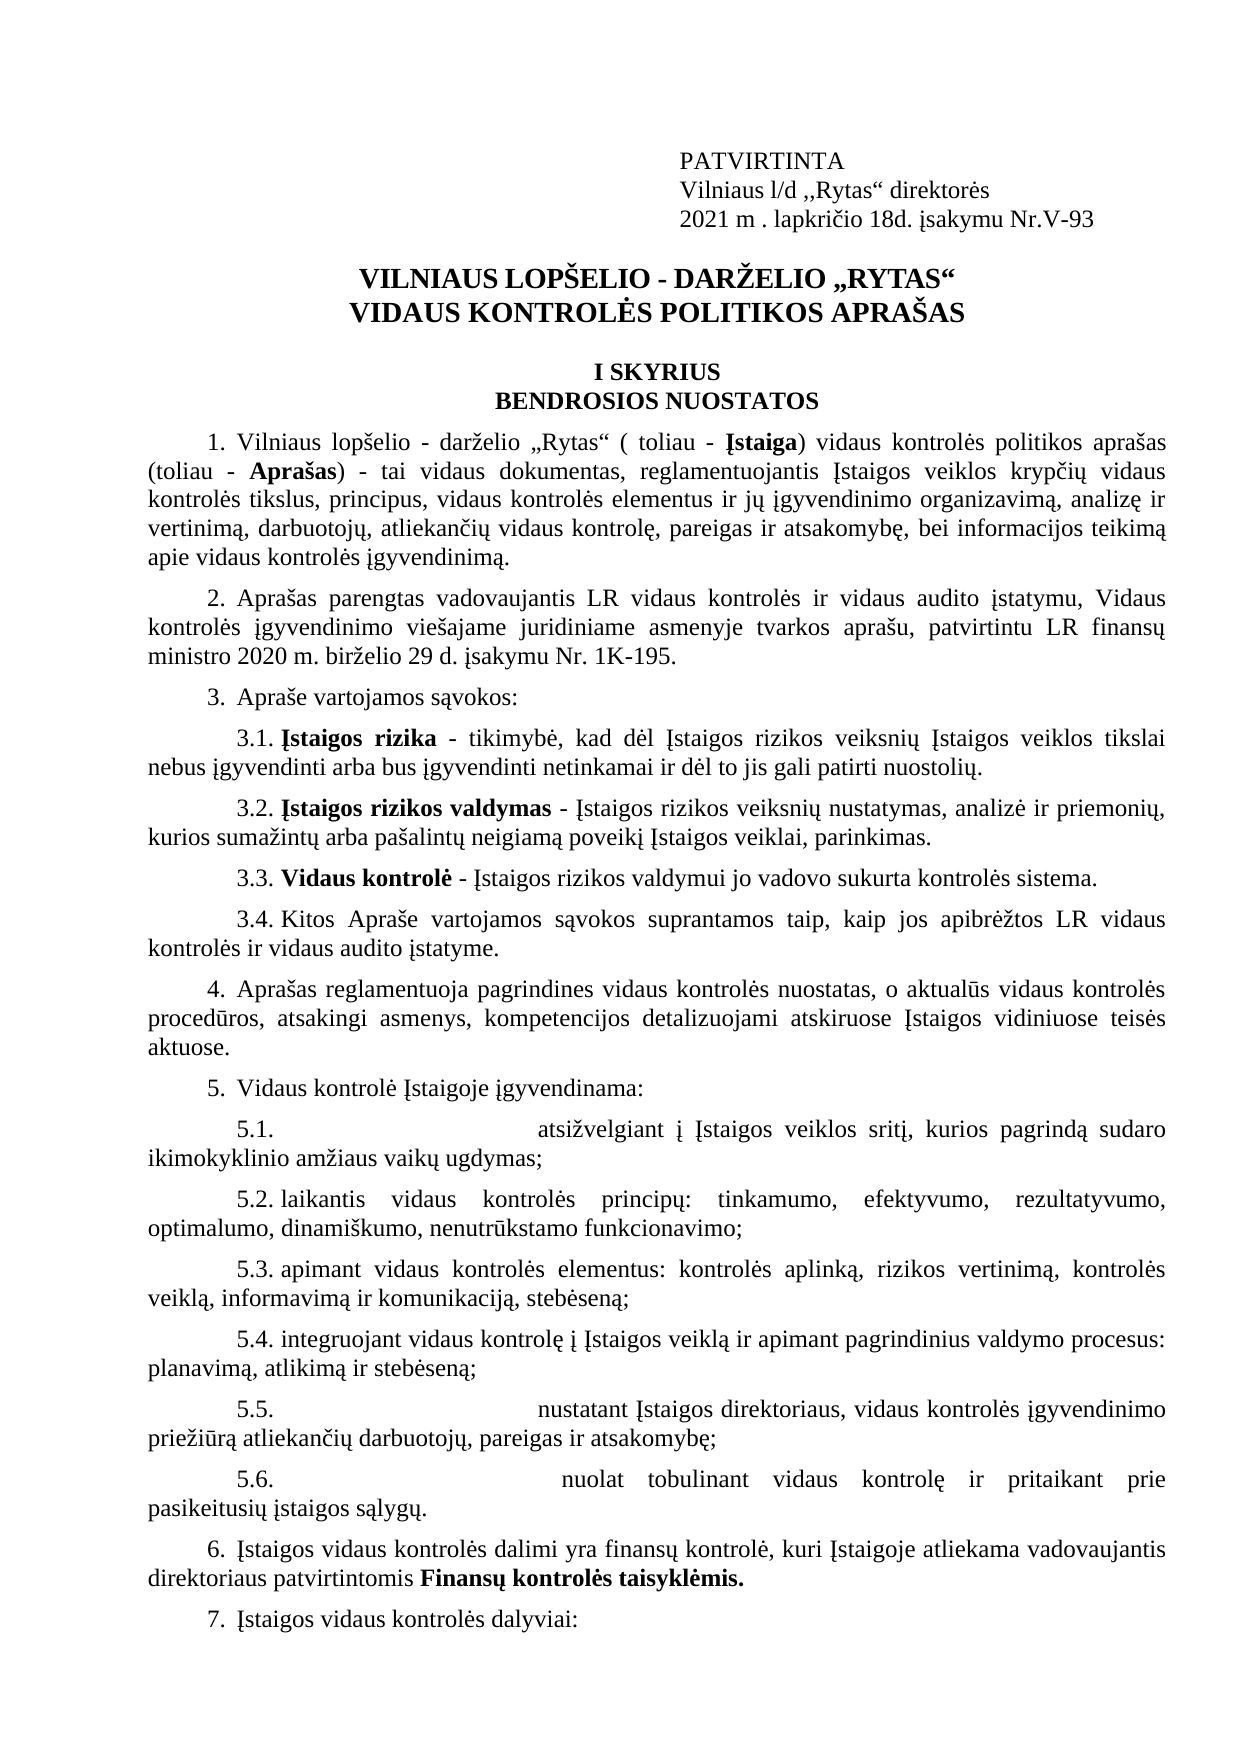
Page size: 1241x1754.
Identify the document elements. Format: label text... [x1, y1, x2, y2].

list Įstaigos vidaus kontrolės dalimi yra finansų kontrolė, kuri Įstaigoje atliekama vadovaujantis direktoriaus patvirtintomis Finansų kontrolės taisyklėmis. [148, 1534, 1167, 1592]
list Vidaus kontrolė - Įstaigos rizikos valdymui jo vadovo sukurta kontrolės sistema. [148, 863, 1167, 892]
list Apraše vartojamos sąvokos: [148, 682, 1167, 711]
list atsižvelgiant į Įstaigos veiklos sritį, kurios pagrindą sudaro ikimokyklinio amžiaus vaikų ugdymas; [148, 1114, 1167, 1172]
list Vidaus kontrolė Įstaigoje įgyvendinama: [207, 1073, 1167, 1102]
list Įstaigos rizikos valdymas - Įstaigos rizikos veiksnių nustatymas, analizė ir priemonių, kurios sumažintų arba pašalintų neigiamą poveikį Įstaigos veiklai, parinkimas. [148, 793, 1167, 851]
list Įstaigos vidaus kontrolės dalyviai: [148, 1604, 1167, 1633]
text 2021 m . lapkričio 18d. įsakymu Nr.V-93 [148, 204, 1167, 232]
list Aprašas parengtas vadovaujantis LR vidaus kontrolės ir vidaus audito įstatymu, Vidaus kontrolės įgyvendinimo viešajame juridiniame asmenyje tvarkos aprašu, patvirtintu LR finansų ministro 2020 m. birželio 29 d. įsakymu Nr. 1K-195. [148, 583, 1167, 669]
list Kitos Apraše vartojamos sąvokos suprantamos taip, kaip jos apibrėžtos LR vidaus kontrolės ir vidaus audito įstatyme. [148, 904, 1167, 962]
list laikantis vidaus kontrolės principų: tinkamumo, efektyvumo, rezultatyvumo, optimalumo, dinamiškumo, nenutrūkstamo funkcionavimo; [148, 1184, 1167, 1242]
text VIDAUS KONTROLĖS POLITIKOS APRAŠAS [148, 295, 1167, 328]
list BENDROSIOS NUOSTATOS [148, 386, 1167, 414]
list Vilniaus lopšelio - darželio „Rytas“ ( toliau - Įstaiga) vidaus kontrolės politikos aprašas (toliau - Aprašas) - tai vidaus dokumentas, reglamentuojantis Įstaigos veiklos krypčių vidaus kontrolės tikslus, principus, vidaus kontrolės elementus ir jų įgyvendinimo organizavimą, analizę ir vertinimą, darbuotojų, atliekančių vidaus kontrolę, pareigas ir atsakomybę, bei informacijos teikimą apie vidaus kontrolės įgyvendinimą. [148, 427, 1167, 571]
text VILNIAUS LOPŠELIO - DARŽELIO „RYTAS“ [148, 261, 1167, 295]
list Įstaigos rizika - tikimybė, kad dėl Įstaigos rizikos veiksnių Įstaigos veiklos tikslai nebus įgyvendinti arba bus įgyvendinti netinkamai ir dėl to jis gali patirti nuostolių. [148, 723, 1167, 781]
list apimant vidaus kontrolės elementus: kontrolės aplinką, rizikos vertinimą, kontrolės veiklą, informavimą ir komunikaciją, stebėseną; [148, 1254, 1167, 1312]
list Aprašas reglamentuoja pagrindines vidaus kontrolės nuostatas, o aktualūs vidaus kontrolės procedūros, atsakingi asmenys, kompetencijos detalizuojami atskiruose Įstaigos vidiniuose teisės aktuose. [148, 974, 1167, 1061]
text Vilniaus l/d ,,Rytas“ direktorės [148, 175, 1167, 204]
list nuolat tobulinant vidaus kontrolę ir pritaikant prie pasikeitusių įstaigos sąlygų. [148, 1464, 1167, 1522]
text PATVIRTINTA [148, 146, 1167, 175]
list integruojant vidaus kontrolę į Įstaigos veiklą ir apimant pagrindinius valdymo procesus: planavimą, atlikimą ir stebėseną; [148, 1324, 1167, 1382]
list I SKYRIUS [148, 357, 1167, 386]
list nustatant Įstaigos direktoriaus, vidaus kontrolės įgyvendinimo priežiūrą atliekančių darbuotojų, pareigas ir atsakomybę; [148, 1394, 1167, 1452]
